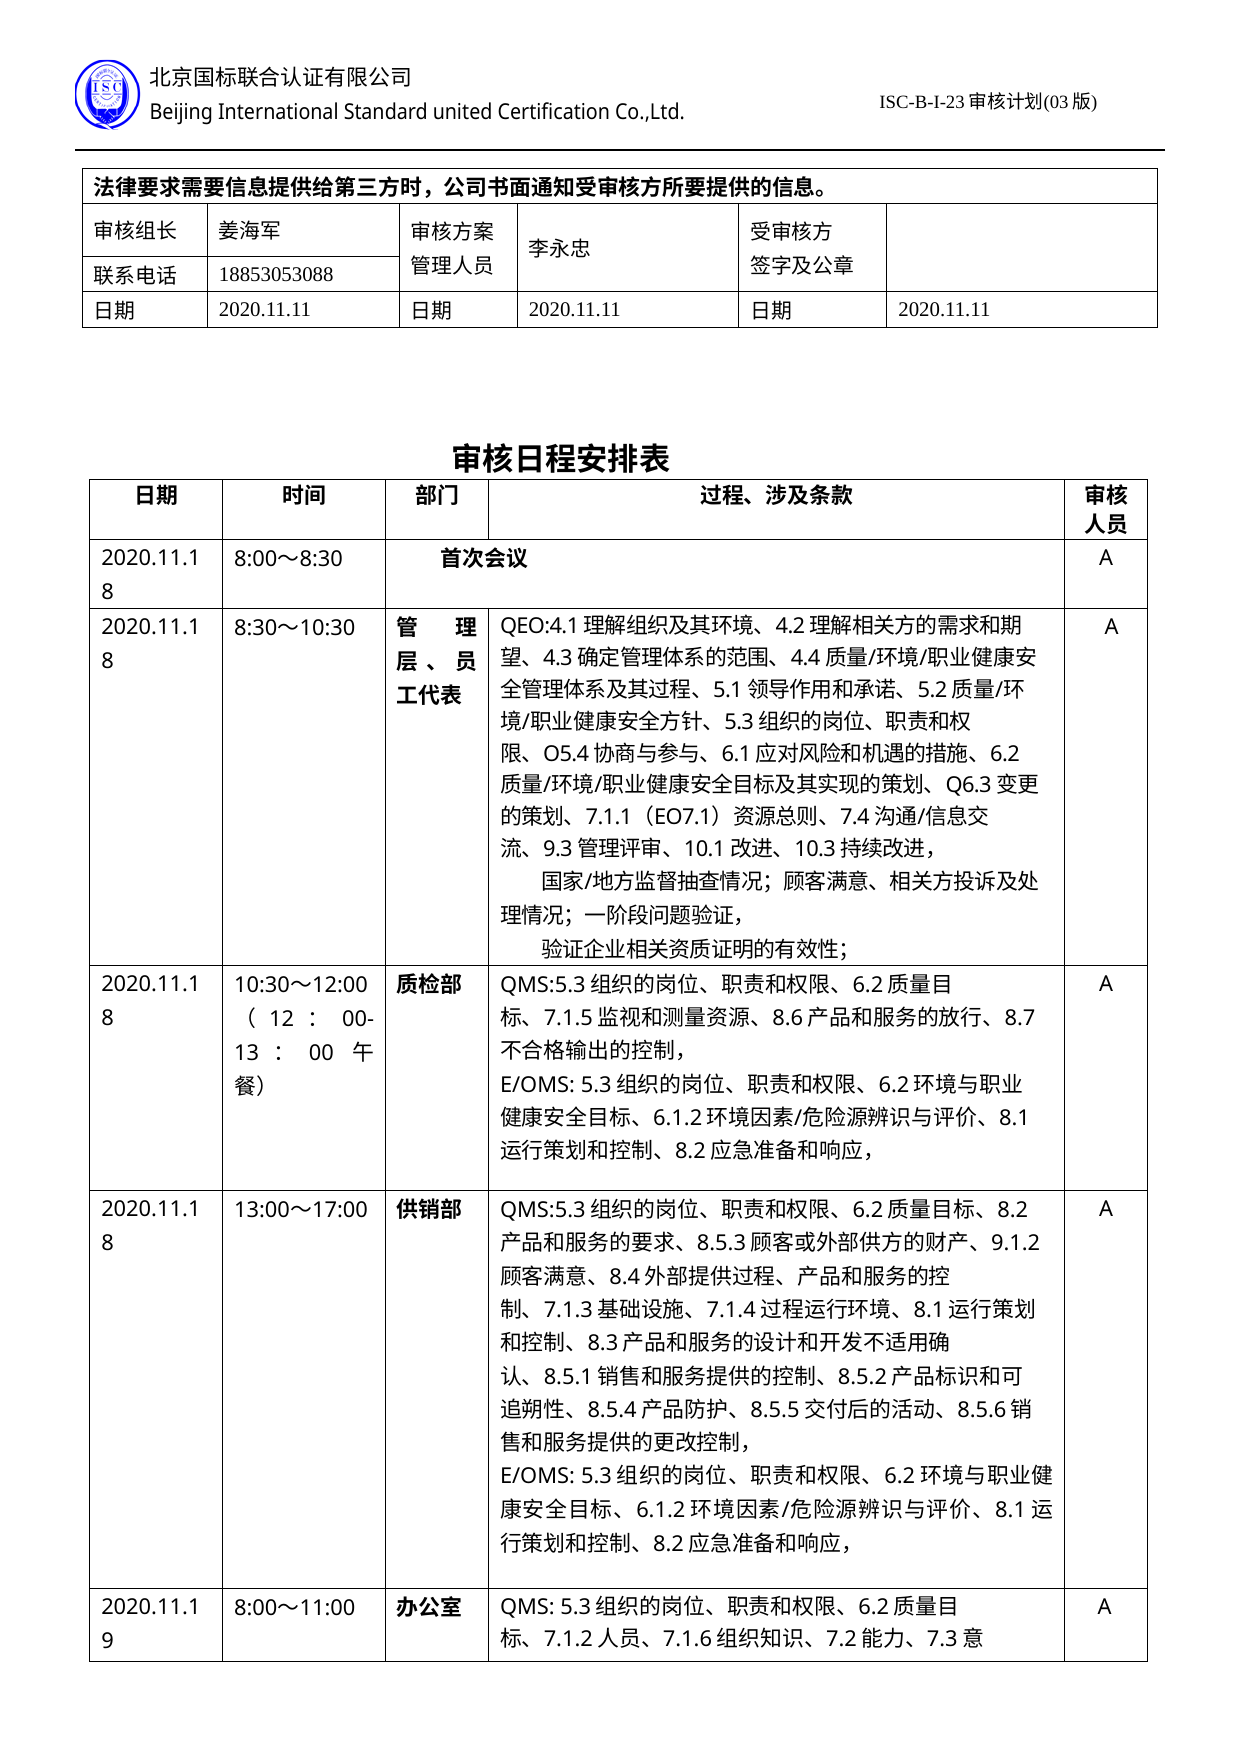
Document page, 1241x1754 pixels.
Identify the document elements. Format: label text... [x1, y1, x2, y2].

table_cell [83, 169, 1157, 203]
table_cell 18853053088 [208, 257, 399, 291]
table_cell 2020.11.18 [90, 966, 222, 1190]
table_cell 2020.11.18 [90, 1191, 222, 1588]
text 审核日程安排表 [75, 437, 1165, 479]
table_cell 质检部 [386, 966, 488, 1190]
table_cell 2020.11.11 [887, 292, 1157, 327]
table_cell 8:30～10:30 [223, 609, 385, 964]
table_cell 10:30～12:00 （12：00-13：00午餐） [223, 966, 385, 1190]
table_cell QMS:5.3组织的岗位、职责和权限、6.2质量目标、7.1.5监视和测量资源、8.6产品和服务的放行、8.7不合格输出的控制， E/OMS: 5.3组织的岗位、职责和权限、6.2环境与职业健康安全目标、6.1.2环境因素/危险源辨识与评价、8.1运行策划和控制、8.2应急准备和响应， [489, 966, 1064, 1190]
table_cell 日期 [739, 292, 886, 327]
table_cell 2020.11.18 [90, 609, 222, 964]
table_cell 首次会议 [386, 540, 1064, 607]
table_cell [887, 204, 1157, 291]
table_cell 8:00～11:00 [223, 1589, 385, 1661]
table_cell 办公室 [386, 1589, 488, 1661]
table_cell 2020.11.11 [518, 292, 738, 327]
table_cell A [1065, 609, 1147, 964]
table_cell QMS:5.3组织的岗位、职责和权限、6.2质量目标、8.2产品和服务的要求、8.5.3顾客或外部供方的财产、9.1.2顾客满意、8.4外部提供过程、产品和服务的控制、7.1.3基础设施、7.1.4过程运行环境、8.1运行策划和控制、8.3产品和服务的设计和开发不适用确认、8.5.1销售和服务提供的控制、8.5.2产品标识和可追朔性、8.5.4产品防护、8.5.5交付后的活动、8.5.6销售和服务提供的更改控制， E/OMS: 5.3组织的岗位、职责和权限、6.2环境与职业健康安全目标、6.1.2环境因素/危险源辨识与评价、8.1运行策划和控制、8.2应急准备和响应， [489, 1191, 1064, 1588]
picture [75, 59, 143, 129]
table_cell A [1065, 966, 1147, 1190]
table_cell 审核方案 管理人员 [400, 204, 517, 291]
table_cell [489, 1589, 1064, 1661]
table_header 时间 [223, 480, 385, 538]
table_cell 日期 [400, 292, 517, 327]
table_cell 2020.11.19 [90, 1589, 222, 1661]
table_cell 13:00～17:00 [223, 1191, 385, 1588]
table_cell A [1065, 1589, 1147, 1661]
table_header 日期 [90, 480, 222, 538]
table_cell 姜海军 [208, 204, 399, 256]
table_cell 8:00～8:30 [223, 540, 385, 607]
table_cell A [1065, 1191, 1147, 1588]
table_header 部门 [386, 480, 488, 538]
table_cell 2020.11.18 [90, 540, 222, 607]
table_header 审核人员 [1065, 480, 1147, 538]
table_cell 2020.11.11 [208, 292, 399, 327]
table_cell 联系电话 [83, 257, 207, 291]
table_cell 李永忠 [518, 204, 738, 291]
table_header 过程、涉及条款 [489, 480, 1064, 538]
table_cell 管理层、员工代表 [386, 609, 488, 964]
table_cell 供销部 [386, 1191, 488, 1588]
table_cell QEO:4.1理解组织及其环境、4.2理解相关方的需求和期望、4.3 确定管理体系的范围、4.4质量/环境/职业健康安全管理体系及其过程、5.1领导作用和承诺、5.2质量/环境/职业健康安全方针、5.3组织的岗位、职责和权限、O5.4协商与参与、6.1应对风险和机遇的措施、6.2质量/环境/职业健康安全目标及其实现的策划、Q6.3变更的策划、7.1.1（EO7.1）资源总则、7.4沟通/信息交流、9.3管理评审、10.1改进、10.3持续改进， 国家/地方监督抽查情况；顾客满意、相关方投诉及处理情况；一阶段问题验证， 验证企业相关资质证明的有效性； [489, 609, 1064, 964]
table_cell 受审核方 签字及公章 [739, 204, 886, 291]
table_cell 日期 [83, 292, 207, 327]
table_cell 审核组长 [83, 204, 207, 256]
table_cell A [1065, 540, 1147, 607]
